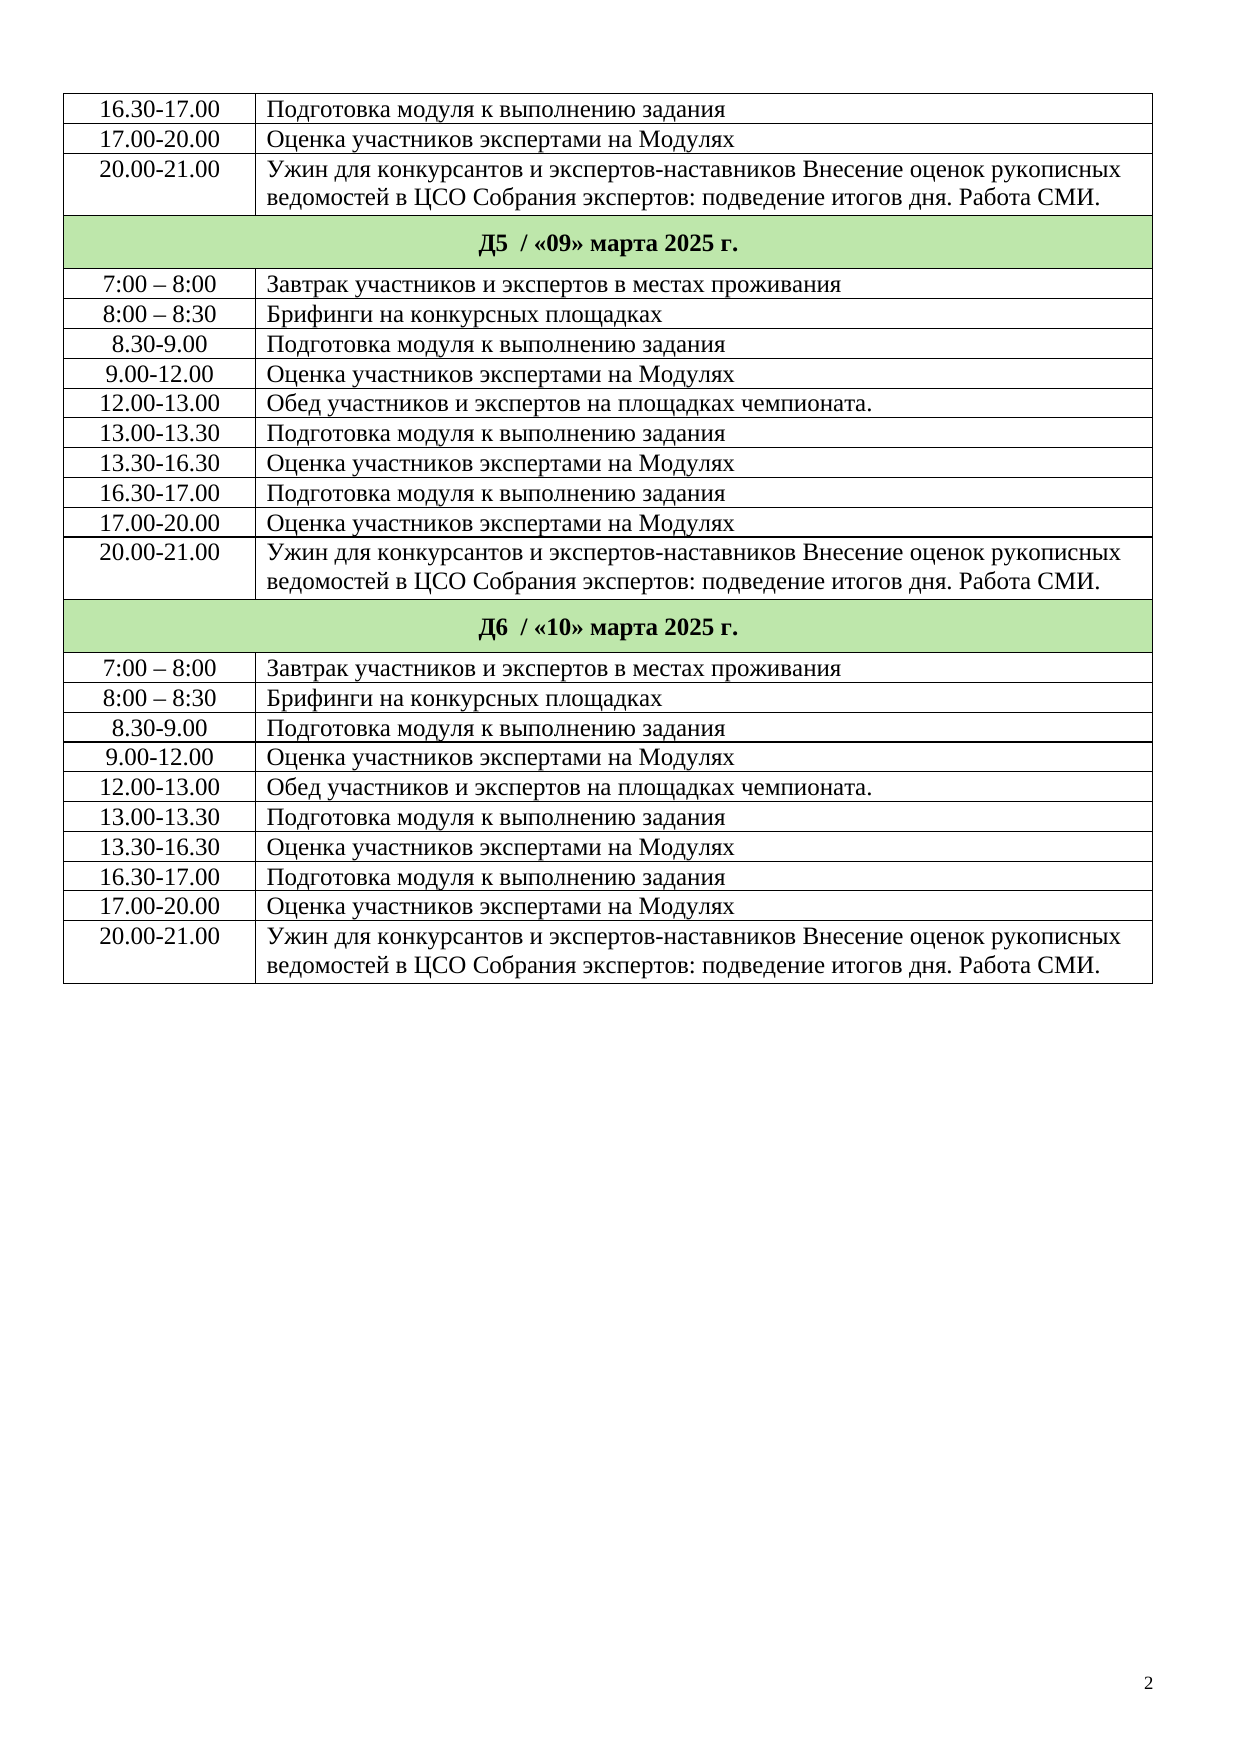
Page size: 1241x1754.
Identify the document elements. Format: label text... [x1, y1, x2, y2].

table_cell Подготовка модуля к выполнению задания [256, 713, 1152, 741]
table_cell Оценка участников экспертами на Модулях [256, 743, 1152, 771]
table_cell Оценка участников экспертами на Модулях [256, 891, 1152, 920]
table_cell Обед участников и экспертов на площадках чемпионата. [256, 772, 1152, 801]
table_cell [256, 94, 1152, 123]
table_cell Подготовка модуля к выполнению задания [256, 862, 1152, 890]
table_cell Ужин для конкурсантов и экспертов-наставников Внесение оценок рукописных ведомостей в ЦСО Собрания экспертов: подведение итогов дня. Работа СМИ. [256, 921, 1152, 983]
table_cell 12.00-13.00 [64, 389, 255, 417]
table_cell Подготовка модуля к выполнению задания [256, 478, 1152, 507]
table_cell Ужин для конкурсантов и экспертов-наставников Внесение оценок рукописных ведомостей в ЦСО Собрания экспертов: подведение итогов дня. Работа СМИ. [256, 154, 1152, 215]
table_cell Подготовка модуля к выполнению задания [256, 802, 1152, 831]
table_cell 16.30-17.00 [64, 478, 255, 507]
table_cell Завтрак участников и экспертов в местах проживания [256, 653, 1152, 682]
table_cell 20.00-21.00 [64, 538, 255, 599]
table_cell 7:00 – 8:00 [64, 653, 255, 682]
table_cell Оценка участников экспертами на Модулях [256, 832, 1152, 861]
table_cell Брифинги на конкурсных площадках [256, 683, 1152, 712]
table_cell 8.30-9.00 [64, 329, 255, 358]
table_cell 13.00-13.30 [64, 802, 255, 831]
table_cell Ужин для конкурсантов и экспертов-наставников Внесение оценок рукописных ведомостей в ЦСО Собрания экспертов: подведение итогов дня. Работа СМИ. [256, 538, 1152, 599]
table_cell 8.30-9.00 [64, 713, 255, 741]
table_cell Оценка участников экспертами на Модулях [256, 359, 1152, 387]
table_cell Оценка участников экспертами на Модулях [256, 508, 1152, 536]
table_cell 13.30-16.30 [64, 832, 255, 861]
table_cell 7:00 – 8:00 [64, 269, 255, 298]
table_cell 17.00-20.00 [64, 124, 255, 153]
table_cell Д5 / «09» марта 2025 г. [64, 216, 1152, 268]
table_cell 9.00-12.00 [64, 743, 255, 771]
table_cell 8:00 – 8:30 [64, 683, 255, 712]
table_cell 20.00-21.00 [64, 921, 255, 983]
table_cell 16.30-17.00 [64, 94, 255, 123]
table_cell Оценка участников экспертами на Модулях [256, 448, 1152, 477]
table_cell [256, 124, 1152, 153]
table_cell 16.30-17.00 [64, 862, 255, 890]
table_cell Подготовка модуля к выполнению задания [256, 418, 1152, 447]
table_cell 17.00-20.00 [64, 508, 255, 536]
table_cell 12.00-13.00 [64, 772, 255, 801]
table_cell 17.00-20.00 [64, 891, 255, 920]
table_cell Д6 / «10» марта 2025 г. [64, 600, 1152, 652]
table_cell 20.00-21.00 [64, 154, 255, 215]
table_cell 8:00 – 8:30 [64, 299, 255, 328]
table_cell 13.00-13.30 [64, 418, 255, 447]
table_cell 9.00-12.00 [64, 359, 255, 387]
table_cell Брифинги на конкурсных площадках [256, 299, 1152, 328]
table_cell Обед участников и экспертов на площадках чемпионата. [256, 389, 1152, 417]
table_cell Завтрак участников и экспертов в местах проживания [256, 269, 1152, 298]
table_cell 13.30-16.30 [64, 448, 255, 477]
table_cell Подготовка модуля к выполнению задания [256, 329, 1152, 358]
